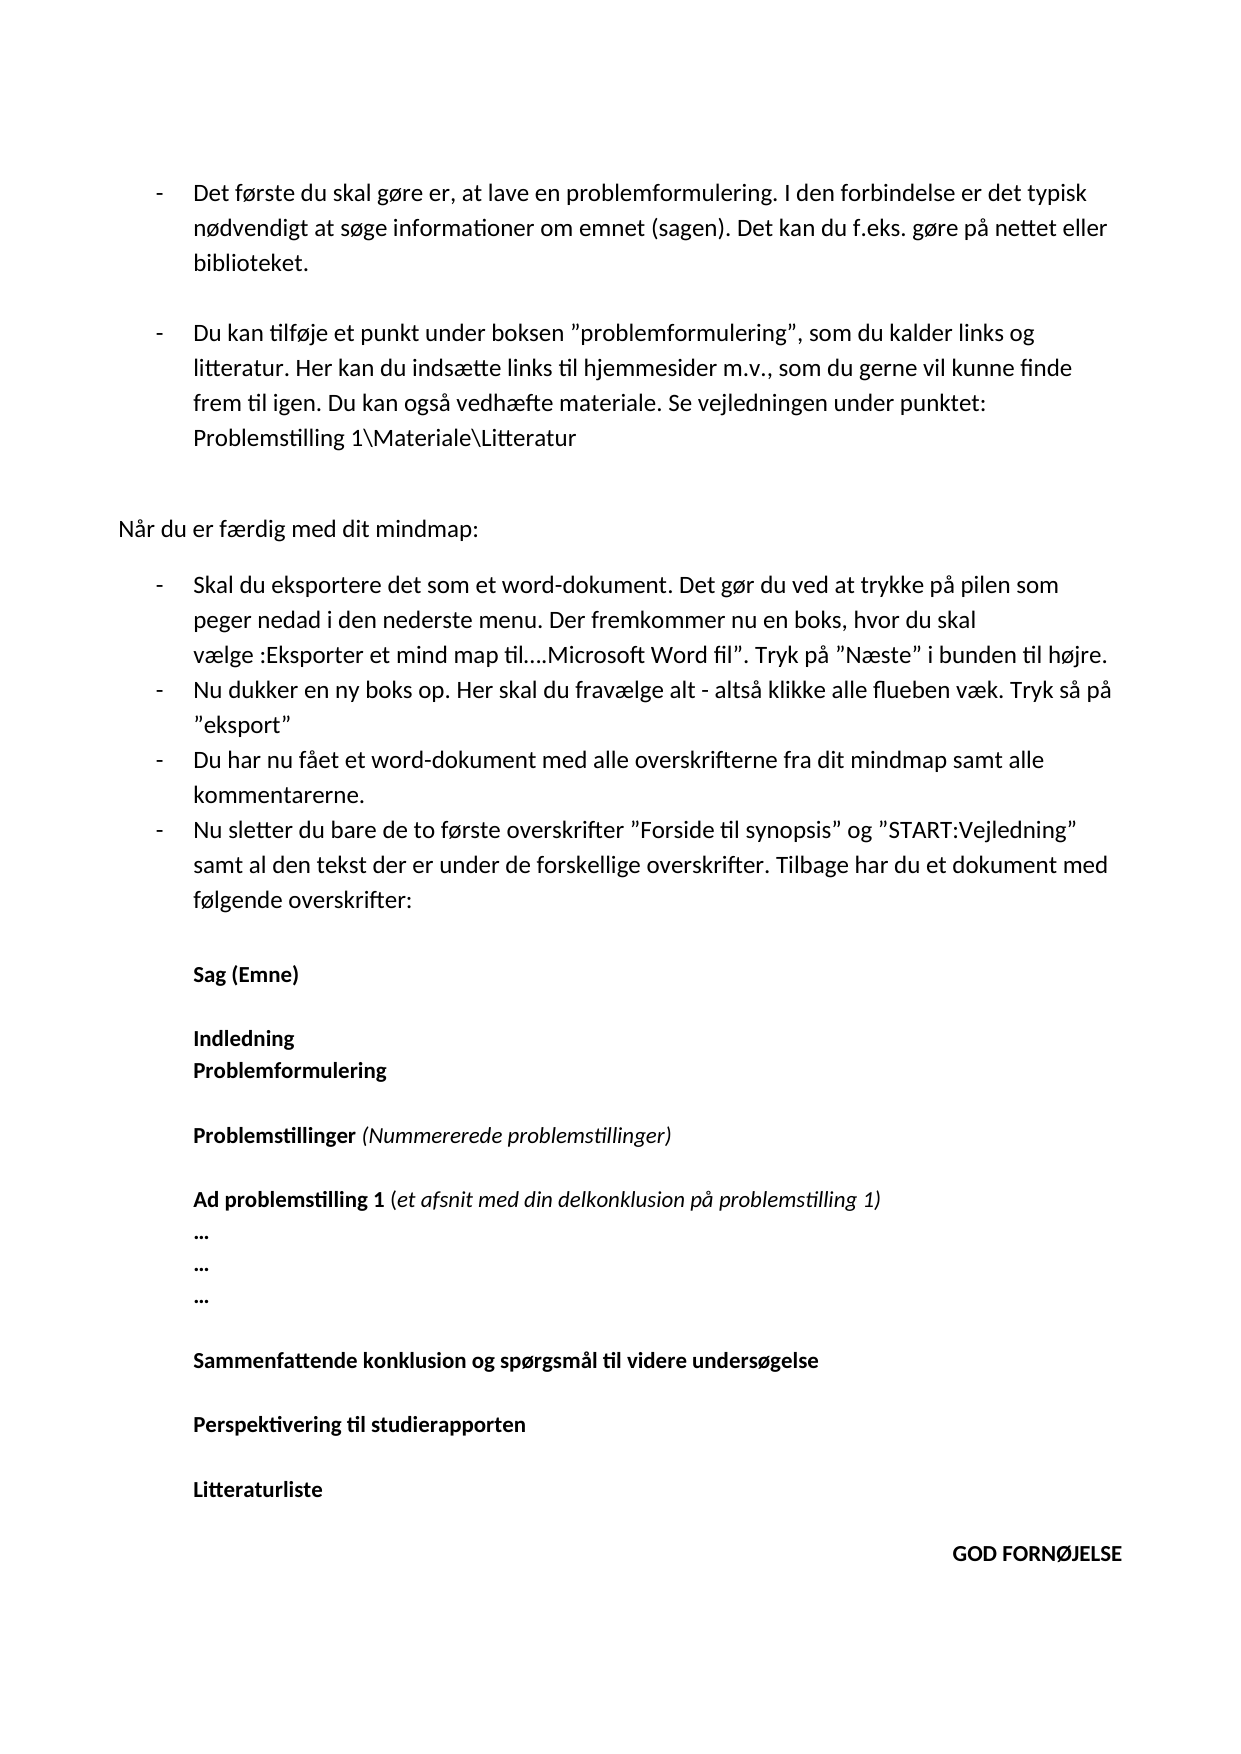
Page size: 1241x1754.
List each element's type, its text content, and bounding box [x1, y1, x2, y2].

list Du kan tilføje et punkt under boksen ”problemformulering”, som du kalder links og litteratur. Her kan du indsætte links til hjemmesider m.v., som du gerne vil kunne finde frem til igen. Du kan også vedhæfte materiale. Se vejledningen under punktet: Problemstilling 1\Materiale\Litteratur [156, 317, 1122, 453]
list Perspektivering til studierapporten [193, 1410, 1122, 1438]
list Sag (Emne) [193, 960, 1122, 988]
list Problemformulering [193, 1056, 1122, 1084]
list Skal du eksportere det som et word-dokument. Det gør du ved at trykke på pilen som peger nedad i den nederste menu. Der fremkommer nu en boks, hvor du skal vælge :Eksporter et mind map til….Microsoft Word fil”. Tryk på ”Næste” i bunden til højre. [156, 569, 1122, 669]
list … [193, 1217, 1122, 1245]
list Litteraturliste [193, 1475, 1122, 1503]
list Problemstillinger (Nummererede problemstillinger) [193, 1121, 1122, 1149]
list GOD FORNØJELSE [193, 1539, 1122, 1567]
list Nu dukker en ny boks op. Her skal du fravælge alt - altså klikke alle flueben væk. Tryk så på ”eksport” [156, 674, 1122, 739]
list … [193, 1282, 1122, 1310]
list … [193, 1249, 1122, 1277]
text Når du er færdig med dit mindmap: [118, 513, 1122, 543]
list Ad problemstilling 1 (et afsnit med din delkonklusion på problemstilling 1) [193, 1185, 1122, 1213]
list Indledning [193, 1024, 1122, 1052]
list Nu sletter du bare de to første overskrifter ”Forside til synopsis” og ”START:Vejledning” samt al den tekst der er under de forskellige overskrifter. Tilbage har du et dokument med følgende overskrifter: [156, 814, 1122, 914]
list Sammenfattende konklusion og spørgsmål til videre undersøgelse [193, 1346, 1122, 1374]
list Du har nu fået et word-dokument med alle overskrifterne fra dit mindmap samt alle kommentarerne. [156, 744, 1122, 809]
list Det første du skal gøre er, at lave en problemformulering. I den forbindelse er det typisk nødvendigt at søge informationer om emnet (sagen). Det kan du f.eks. gøre på nettet eller biblioteket. [156, 177, 1122, 278]
